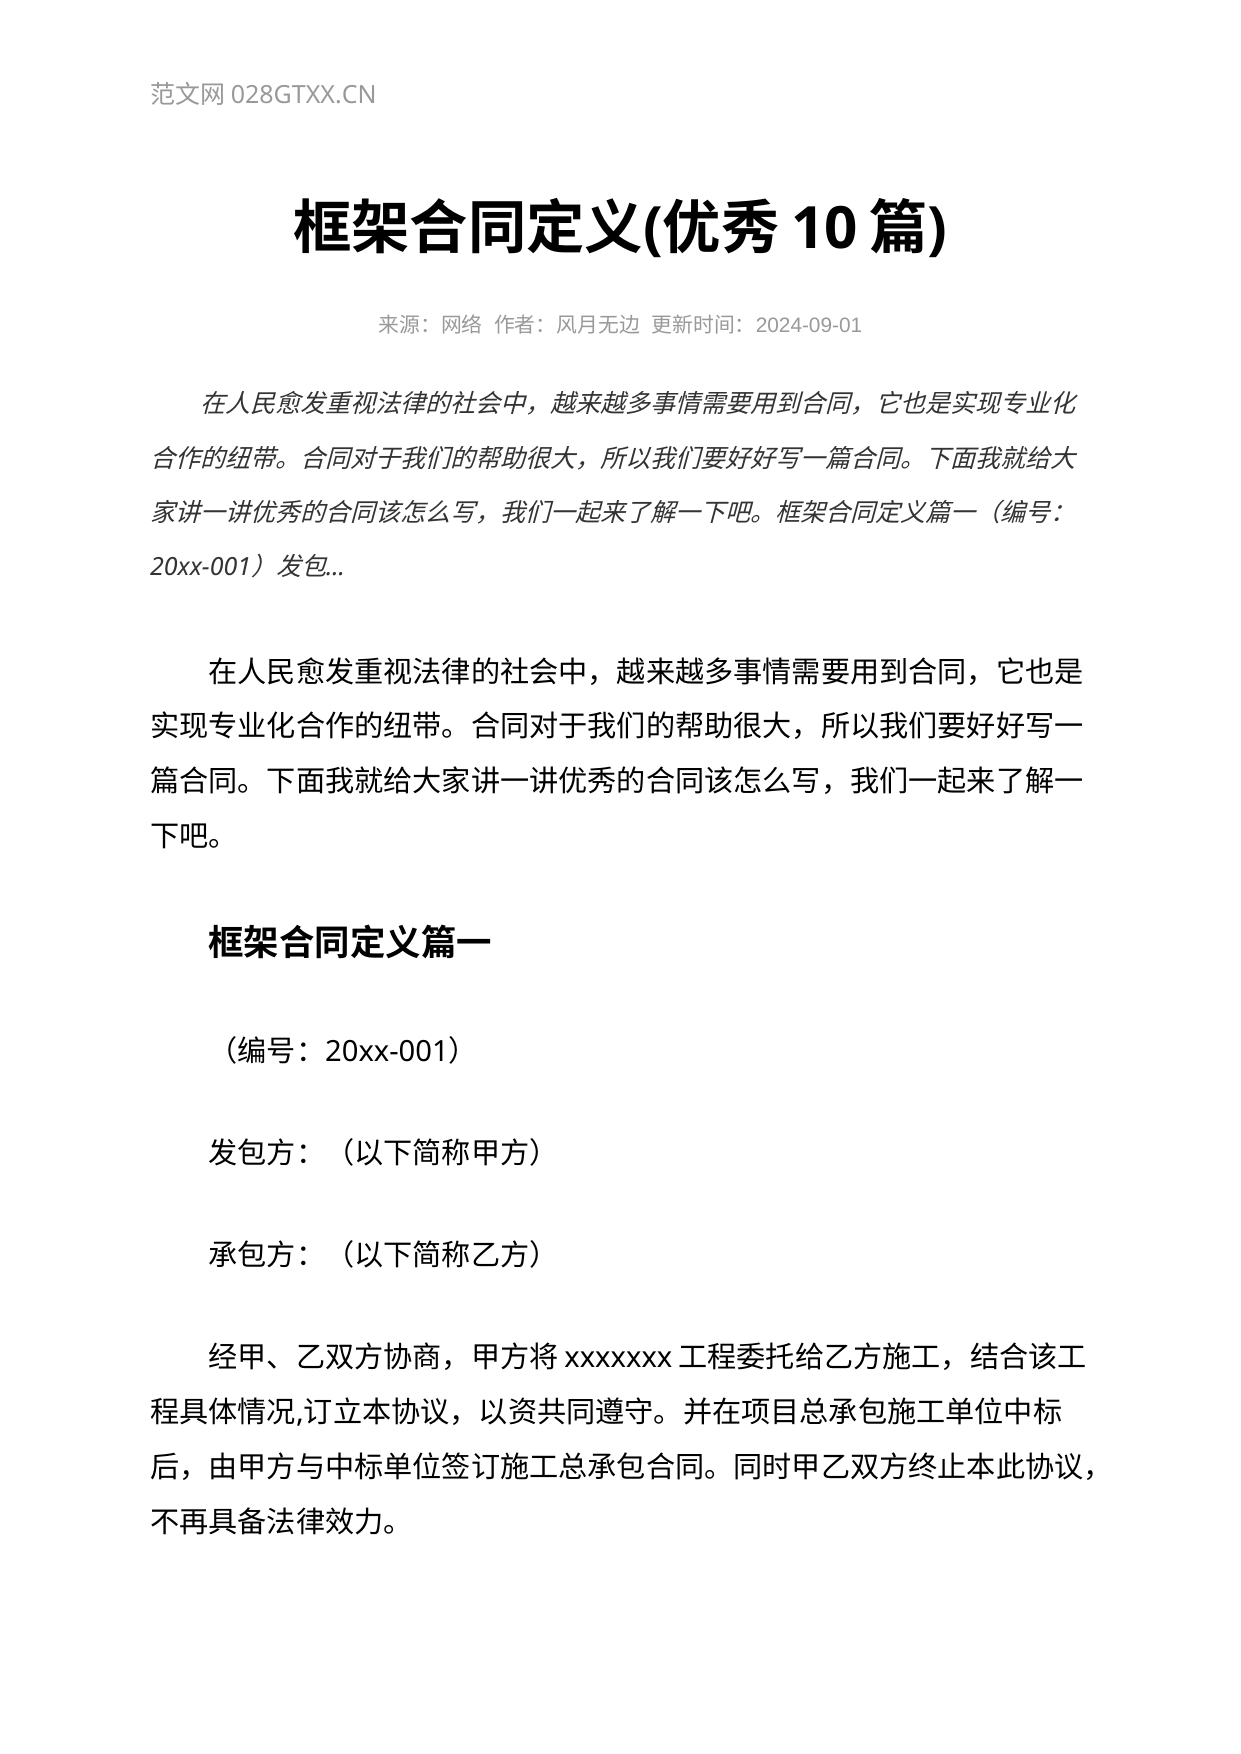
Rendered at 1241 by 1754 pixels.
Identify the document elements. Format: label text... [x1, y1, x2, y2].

text 在人民愈发重视法律的社会中，越来越多事情需要用到合同，它也是实现专业化合作的纽带。合同对于我们的帮助很大，所以我们要好好写一篇合同。下面我就给大家讲一讲优秀的合同该怎么写，我们一起来了解一下吧。 [150, 648, 1090, 855]
text （编号：20xx-001） [150, 1028, 1090, 1070]
text 经甲、乙双方协商，甲方将xxxxxxx工程委托给乙方施工，结合该工程具体情况,订立本协议，以资共同遵守。并在项目总承包施工单位中标后，由甲方与中标单位签订施工总承包合同。同时甲乙双方终止本此协议，不再具备法律效力。 [150, 1333, 1090, 1541]
text 在人民愈发重视法律的社会中，越来越多事情需要用到合同，它也是实现专业化合作的纽带。合同对于我们的帮助很大，所以我们要好好写一篇合同。下面我就给大家讲一讲优秀的合同该怎么写，我们一起来了解一下吧。框架合同定义篇一（编号：20xx-001）发包... [150, 384, 1090, 583]
text 框架合同定义篇一 [150, 914, 1090, 966]
text 承包方：（以下简称乙方） [150, 1232, 1090, 1274]
subtitle 框架合同定义(优秀10篇) [150, 181, 1090, 266]
text 来源：网络 作者：风月无边 更新时间：2024-09-01 [150, 313, 1090, 337]
text 发包方：（以下简称甲方） [150, 1130, 1090, 1172]
